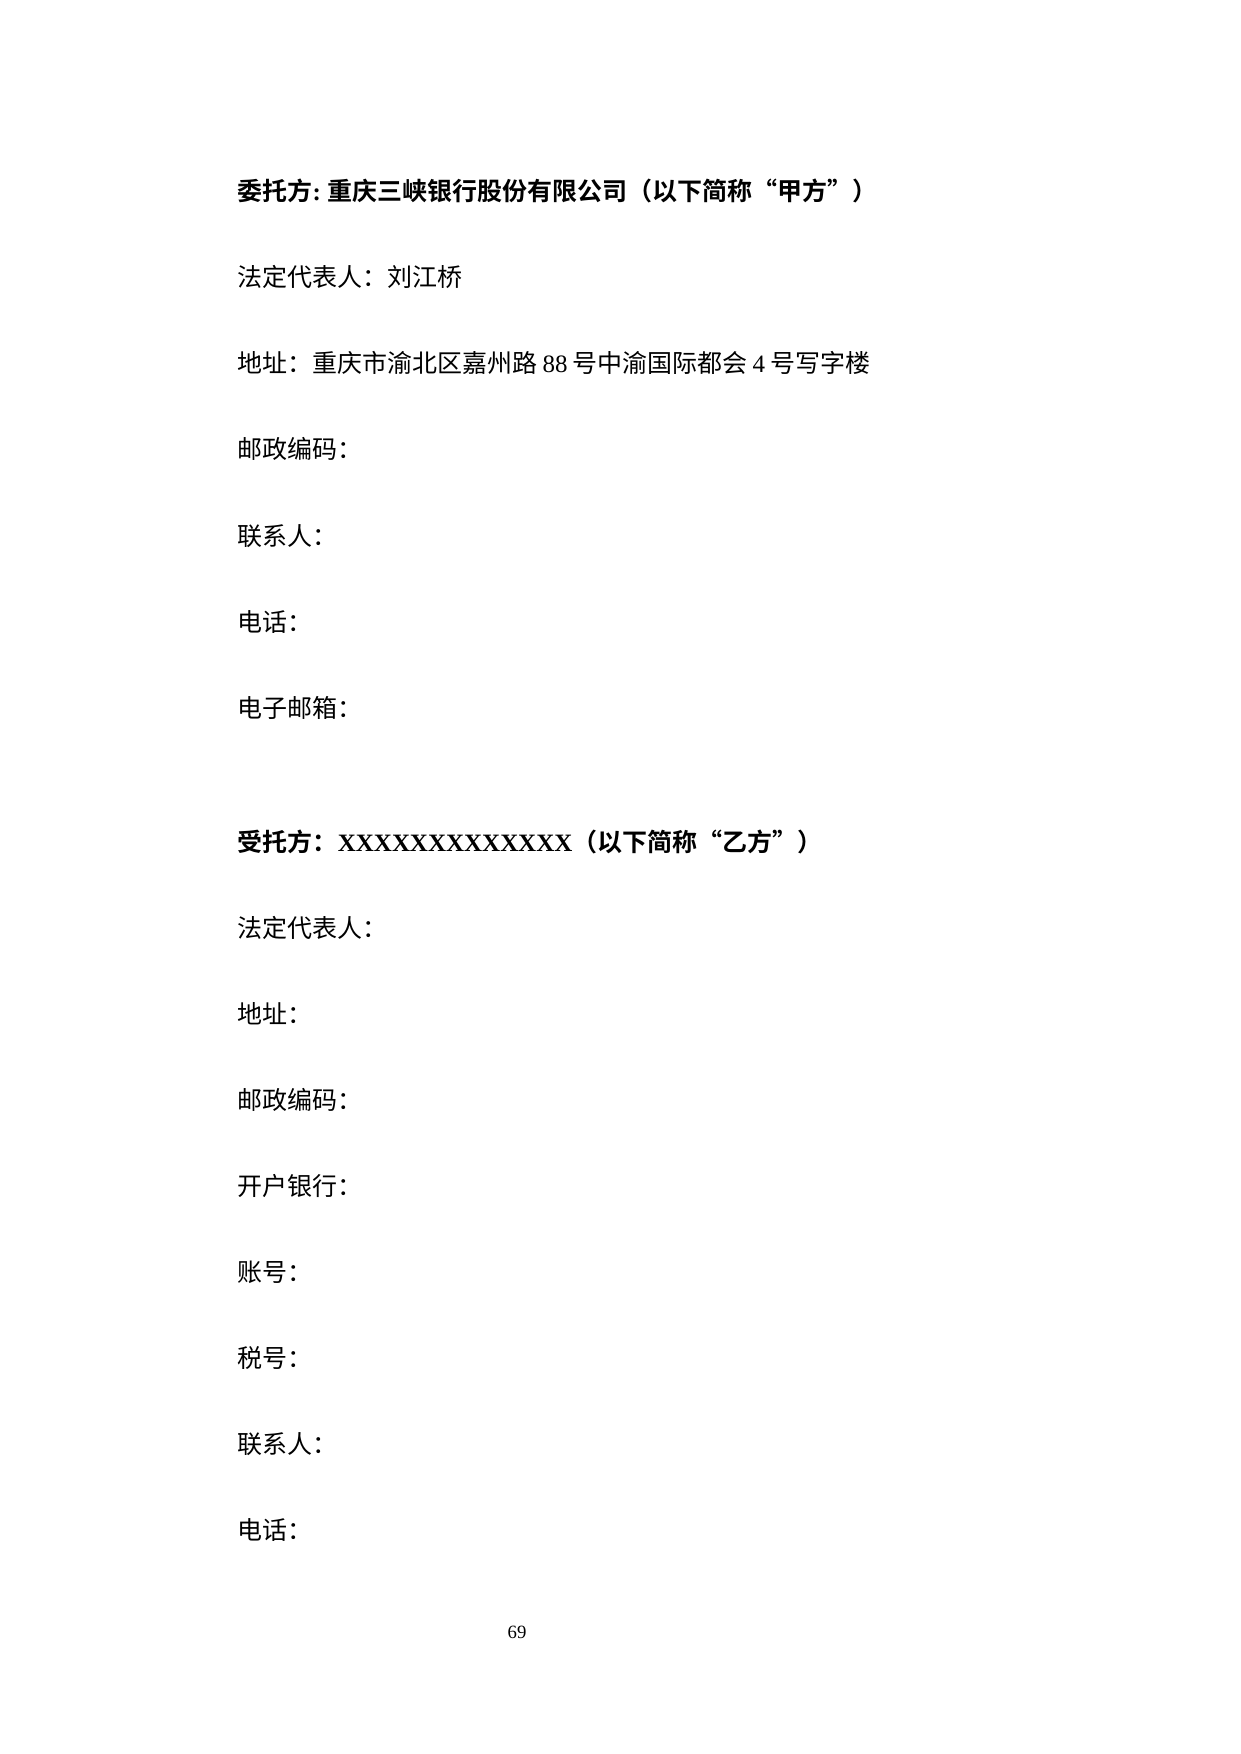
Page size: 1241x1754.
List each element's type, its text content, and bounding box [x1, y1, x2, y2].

text 账号： [187, 1237, 1053, 1305]
text 电子邮箱： [187, 672, 1053, 740]
text 联系人： [187, 500, 1053, 568]
text 地址： [187, 979, 1053, 1047]
text 电话： [187, 1495, 1053, 1563]
text 地址：重庆市渝北区嘉州路88号中渝国际都会4号写字楼 [187, 328, 1053, 396]
text 法定代表人： [187, 893, 1053, 961]
text 邮政编码： [187, 414, 1053, 482]
text 开户银行： [187, 1151, 1053, 1219]
text 委托方: 重庆三峡银行股份有限公司（以下简称“甲方”） [187, 156, 1053, 224]
text 受托方：XXXXXXXXXXXXX（以下简称“乙方”） [187, 807, 1053, 874]
text 税号： [187, 1323, 1053, 1391]
text 电话： [187, 586, 1053, 654]
text 邮政编码： [187, 1065, 1053, 1133]
text 法定代表人：刘江桥 [187, 242, 1053, 310]
text 联系人： [187, 1409, 1053, 1477]
